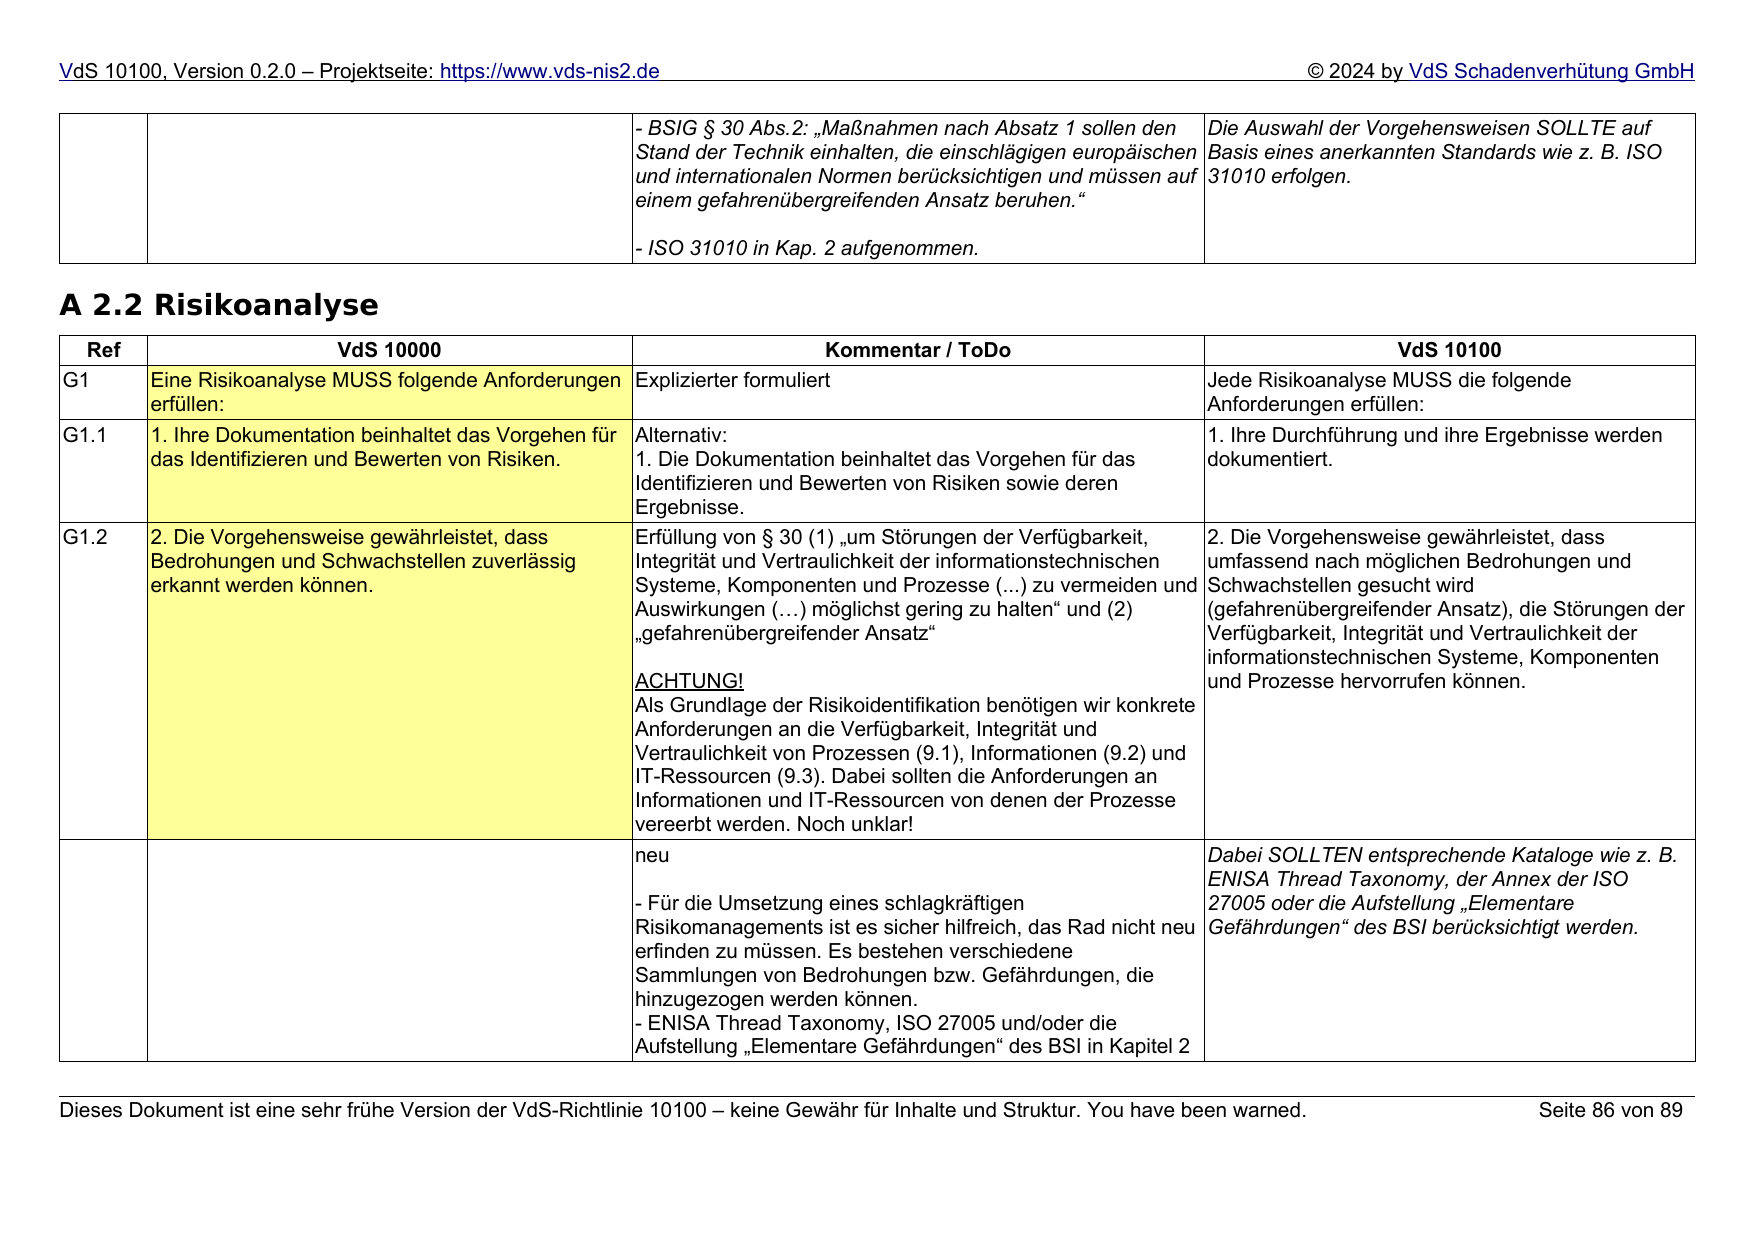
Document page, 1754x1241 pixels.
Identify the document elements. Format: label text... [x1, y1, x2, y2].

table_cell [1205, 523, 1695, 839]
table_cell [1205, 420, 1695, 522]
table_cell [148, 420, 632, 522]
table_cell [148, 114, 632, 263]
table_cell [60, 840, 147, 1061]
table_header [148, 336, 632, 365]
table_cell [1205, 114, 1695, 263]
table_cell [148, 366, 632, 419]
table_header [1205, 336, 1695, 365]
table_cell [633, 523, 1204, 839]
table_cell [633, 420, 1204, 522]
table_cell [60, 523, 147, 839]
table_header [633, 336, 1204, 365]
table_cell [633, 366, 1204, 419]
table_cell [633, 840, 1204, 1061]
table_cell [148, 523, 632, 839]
subtitle A 2.2 Risikoanalyse [59, 288, 1695, 322]
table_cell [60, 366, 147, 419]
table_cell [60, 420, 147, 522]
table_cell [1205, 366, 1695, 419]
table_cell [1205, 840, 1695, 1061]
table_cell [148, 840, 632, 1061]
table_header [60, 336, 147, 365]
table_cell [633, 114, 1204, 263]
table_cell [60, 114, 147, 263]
